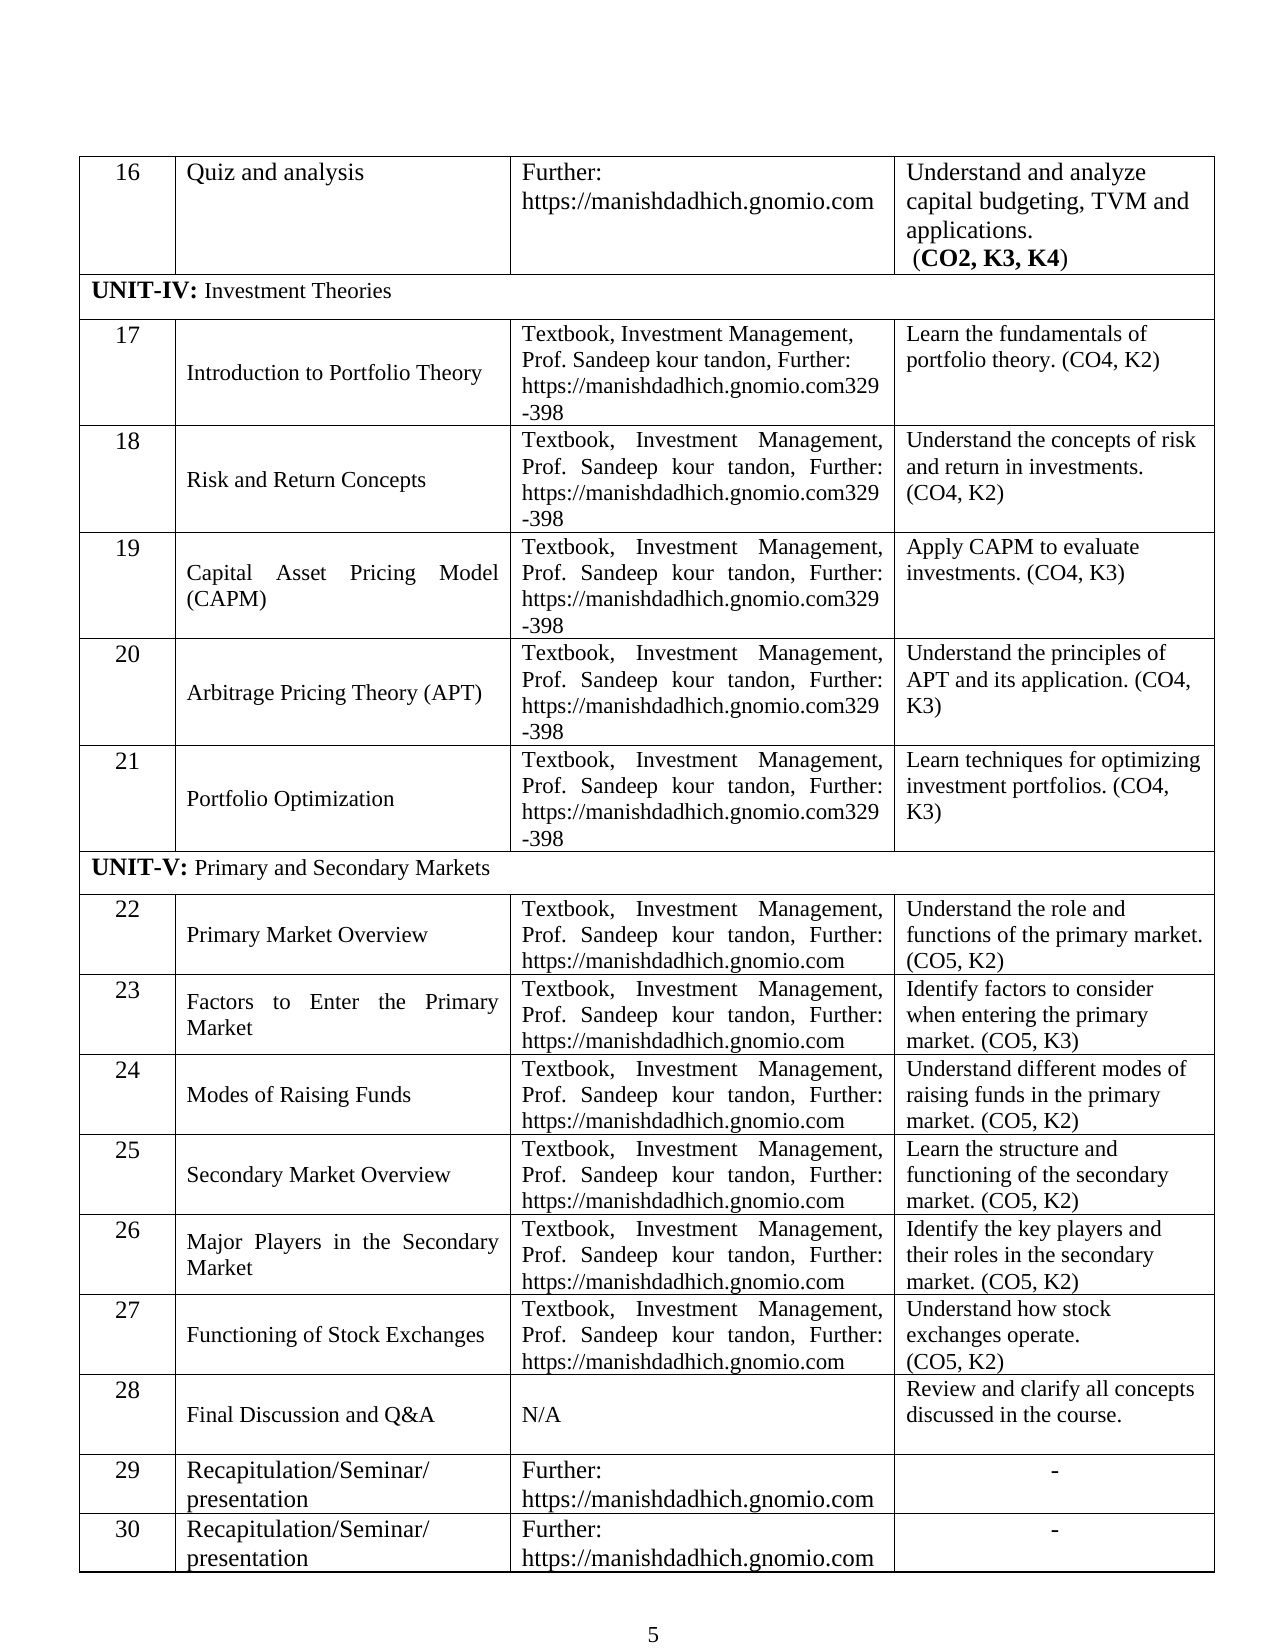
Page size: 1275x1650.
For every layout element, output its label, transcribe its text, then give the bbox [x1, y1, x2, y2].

table_cell Arbitrage Pricing Theory (APT) [176, 639, 510, 745]
table_cell 19 [80, 533, 175, 638]
table_cell Textbook, Investment Management, Prof. Sandeep kour tandon, Further: https://manishdadhich.gnomio.com [511, 975, 894, 1054]
table_cell Learn the fundamentals of portfolio theory. (CO4, K2) [895, 320, 1214, 425]
table_cell 28 [80, 1375, 175, 1454]
table_cell Major Players in the Secondary Market [176, 1215, 510, 1294]
table_cell 25 [80, 1135, 175, 1214]
table_cell Introduction to Portfolio Theory [176, 320, 510, 425]
table_cell Identify factors to consider when entering the primary market. (CO5, K3) [895, 975, 1214, 1054]
table_cell Understand the role and functions of the primary market. (CO5, K2) [895, 895, 1214, 974]
table_cell Textbook, Investment Management, Prof. Sandeep kour tandon, Further: https://manishdadhich.gnomio.com329-398 [511, 639, 894, 745]
table_cell Secondary Market Overview [176, 1135, 510, 1214]
table_cell Final Discussion and Q&A [176, 1375, 510, 1454]
table_cell Understand how stock exchanges operate. (CO5, K2) [895, 1295, 1214, 1374]
table_cell 23 [80, 975, 175, 1054]
table_cell Further: https://manishdadhich.gnomio.com [511, 157, 894, 274]
table_cell Recapitulation/Seminar/ presentation [176, 1455, 510, 1513]
table_cell 30 [80, 1514, 175, 1571]
table_cell Further: https://manishdadhich.gnomio.com [511, 1455, 894, 1513]
table_cell 17 [80, 320, 175, 425]
table_cell Understand the concepts of risk and return in investments. (CO4, K2) [895, 426, 1214, 532]
table_cell Recapitulation/Seminar/ presentation [176, 1514, 510, 1571]
table_cell Learn techniques for optimizing investment portfolios. (CO4, K3) [895, 746, 1214, 851]
table_cell 29 [80, 1455, 175, 1513]
table_cell Understand and analyze capital budgeting, TVM and applications. (CO2, K3, K4) [895, 157, 1214, 274]
table_cell Primary Market Overview [176, 895, 510, 974]
table_cell N/A [511, 1375, 894, 1454]
table_cell 26 [80, 1215, 175, 1294]
table_cell Functioning of Stock Exchanges [176, 1295, 510, 1374]
table_cell Textbook, Investment Management, Prof. Sandeep kour tandon, Further: https://manishdadhich.gnomio.com [511, 1055, 894, 1134]
table_cell Risk and Return Concepts [176, 426, 510, 532]
table_cell Portfolio Optimization [176, 746, 510, 851]
table_cell Review and clarify all concepts discussed in the course. [895, 1375, 1214, 1454]
table_cell - [895, 1514, 1214, 1571]
table_cell Textbook, Investment Management, Prof. Sandeep kour tandon, Further: https://manishdadhich.gnomio.com329-398 [511, 746, 894, 851]
table_cell 16 [80, 157, 175, 274]
table_cell Textbook, Investment Management, Prof. Sandeep kour tandon, Further: https://manishdadhich.gnomio.com [511, 1135, 894, 1214]
table_cell Textbook, Investment Management, Prof. Sandeep kour tandon, Further: https://manishdadhich.gnomio.com [511, 1295, 894, 1374]
table_cell Identify the key players and their roles in the secondary market. (CO5, K2) [895, 1215, 1214, 1294]
table_cell Textbook, Investment Management, Prof. Sandeep kour tandon, Further: https://manishdadhich.gnomio.com [511, 895, 894, 974]
table_cell Textbook, Investment Management, Prof. Sandeep kour tandon, Further: https://manishdadhich.gnomio.com329-398 [511, 426, 894, 532]
table_cell 18 [80, 426, 175, 532]
table_cell UNIT-IV: Investment Theories [80, 275, 1214, 319]
table_cell UNIT-V: Primary and Secondary Markets [80, 852, 1214, 893]
table_cell 22 [80, 895, 175, 974]
table_cell Understand the principles of APT and its application. (CO4, K3) [895, 639, 1214, 745]
table_cell Textbook, Investment Management, Prof. Sandeep kour tandon, Further: https://manishdadhich.gnomio.com [511, 1215, 894, 1294]
table_cell 21 [80, 746, 175, 851]
table_cell 24 [80, 1055, 175, 1134]
table_cell Textbook, Investment Management, Prof. Sandeep kour tandon, Further: https://manishdadhich.gnomio.com329-398 [511, 320, 894, 425]
table_cell Further: https://manishdadhich.gnomio.com [511, 1514, 894, 1571]
table_cell 27 [80, 1295, 175, 1374]
table_cell - [895, 1455, 1214, 1513]
table_cell Quiz and analysis [176, 157, 510, 274]
table_cell 20 [80, 639, 175, 745]
table_cell Textbook, Investment Management, Prof. Sandeep kour tandon, Further: https://manishdadhich.gnomio.com329-398 [511, 533, 894, 638]
table_cell Modes of Raising Funds [176, 1055, 510, 1134]
table_cell Learn the structure and functioning of the secondary market. (CO5, K2) [895, 1135, 1214, 1214]
table_cell Apply CAPM to evaluate investments. (CO4, K3) [895, 533, 1214, 638]
table_cell Understand different modes of raising funds in the primary market. (CO5, K2) [895, 1055, 1214, 1134]
table_cell Factors to Enter the Primary Market [176, 975, 510, 1054]
table_cell Capital Asset Pricing Model (CAPM) [176, 533, 510, 638]
